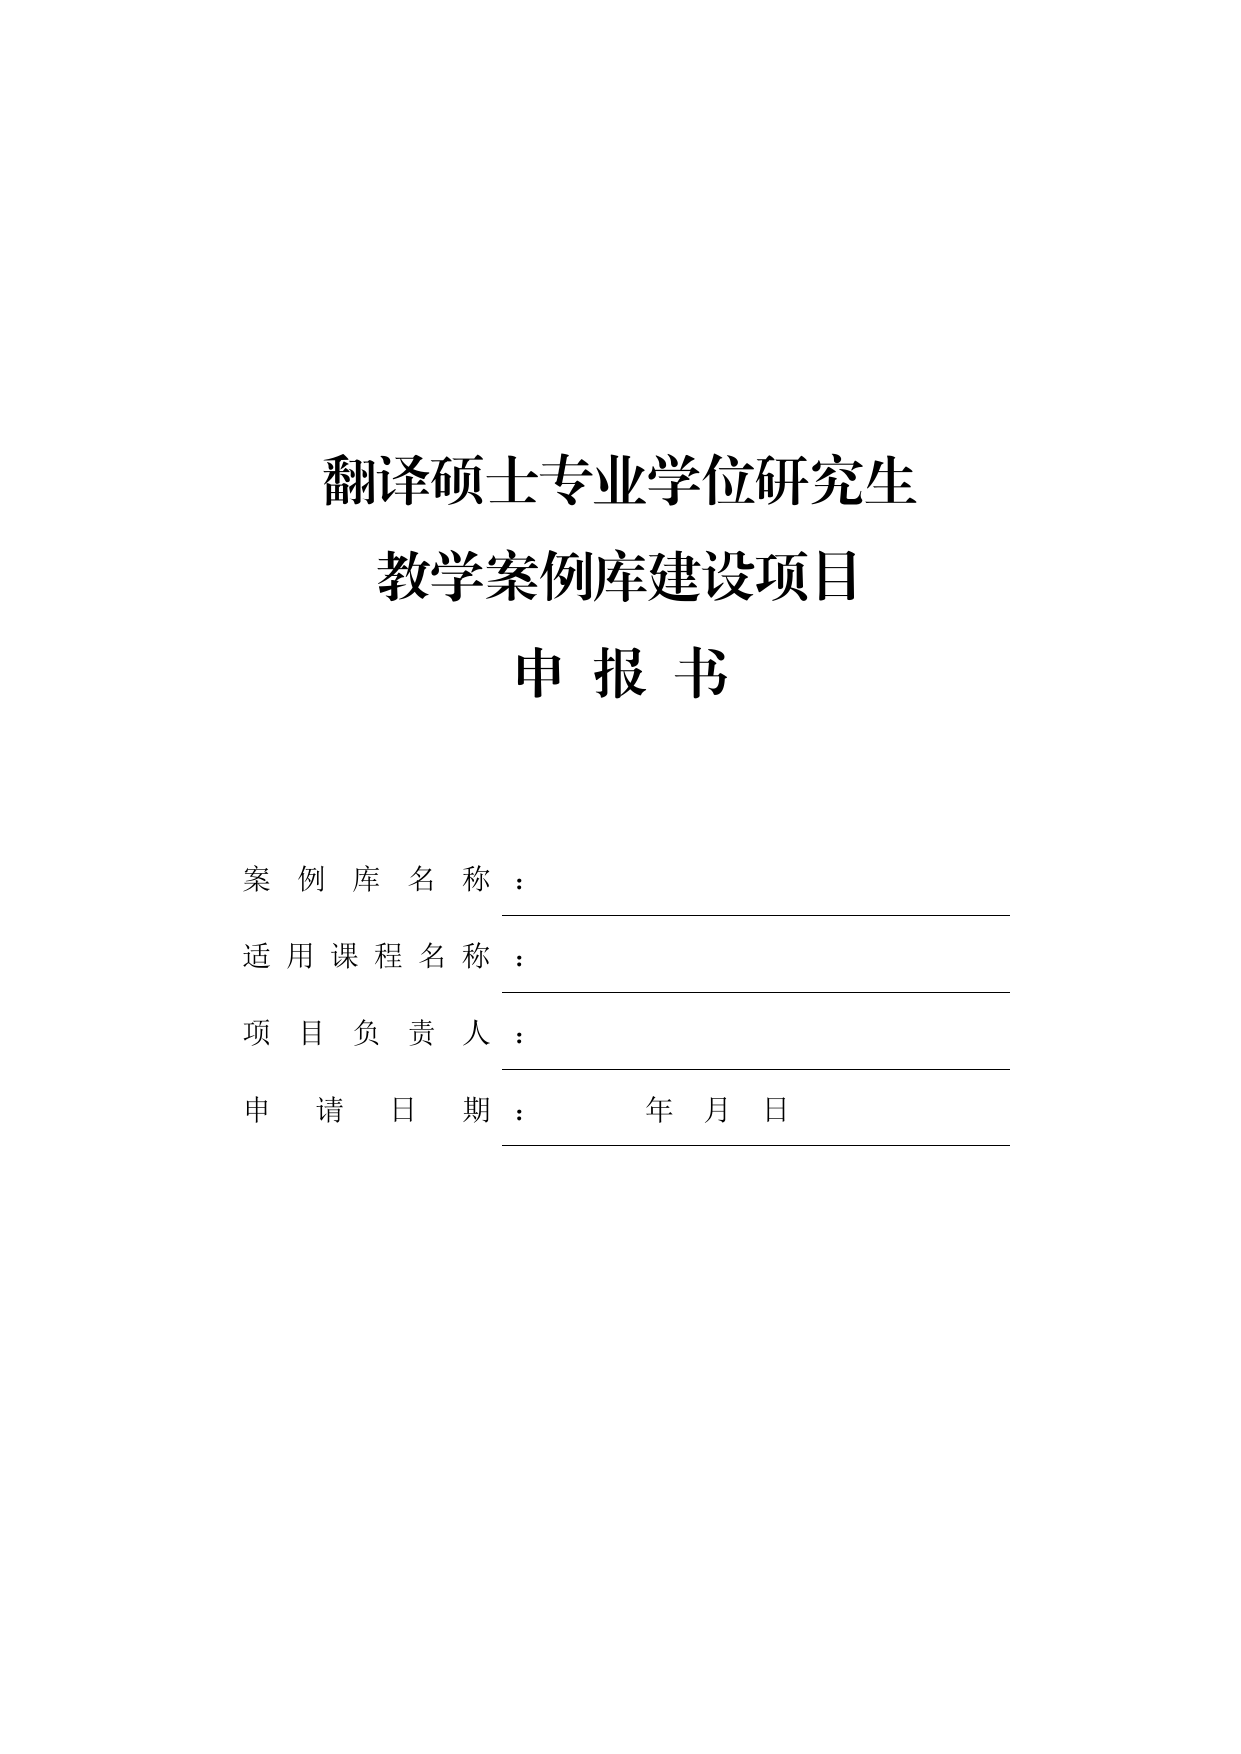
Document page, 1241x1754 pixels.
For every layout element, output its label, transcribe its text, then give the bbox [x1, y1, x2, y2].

text 申 报 书 [187, 644, 1053, 709]
table_header ： [502, 838, 1010, 915]
table_cell ： [502, 993, 1010, 1068]
table_cell 申请日期 [231, 1069, 502, 1145]
text 翻译硕士专业学位研究生 [187, 451, 1053, 516]
table_cell 项目负责人 [231, 992, 502, 1068]
table_header 案例库名称 [231, 838, 502, 915]
text 教学案例库建设项目 [187, 548, 1053, 613]
table_cell ： 年 月 日 [502, 1070, 1010, 1145]
table_cell 适用课程名称 [231, 915, 502, 992]
table_cell ： [502, 916, 1010, 992]
